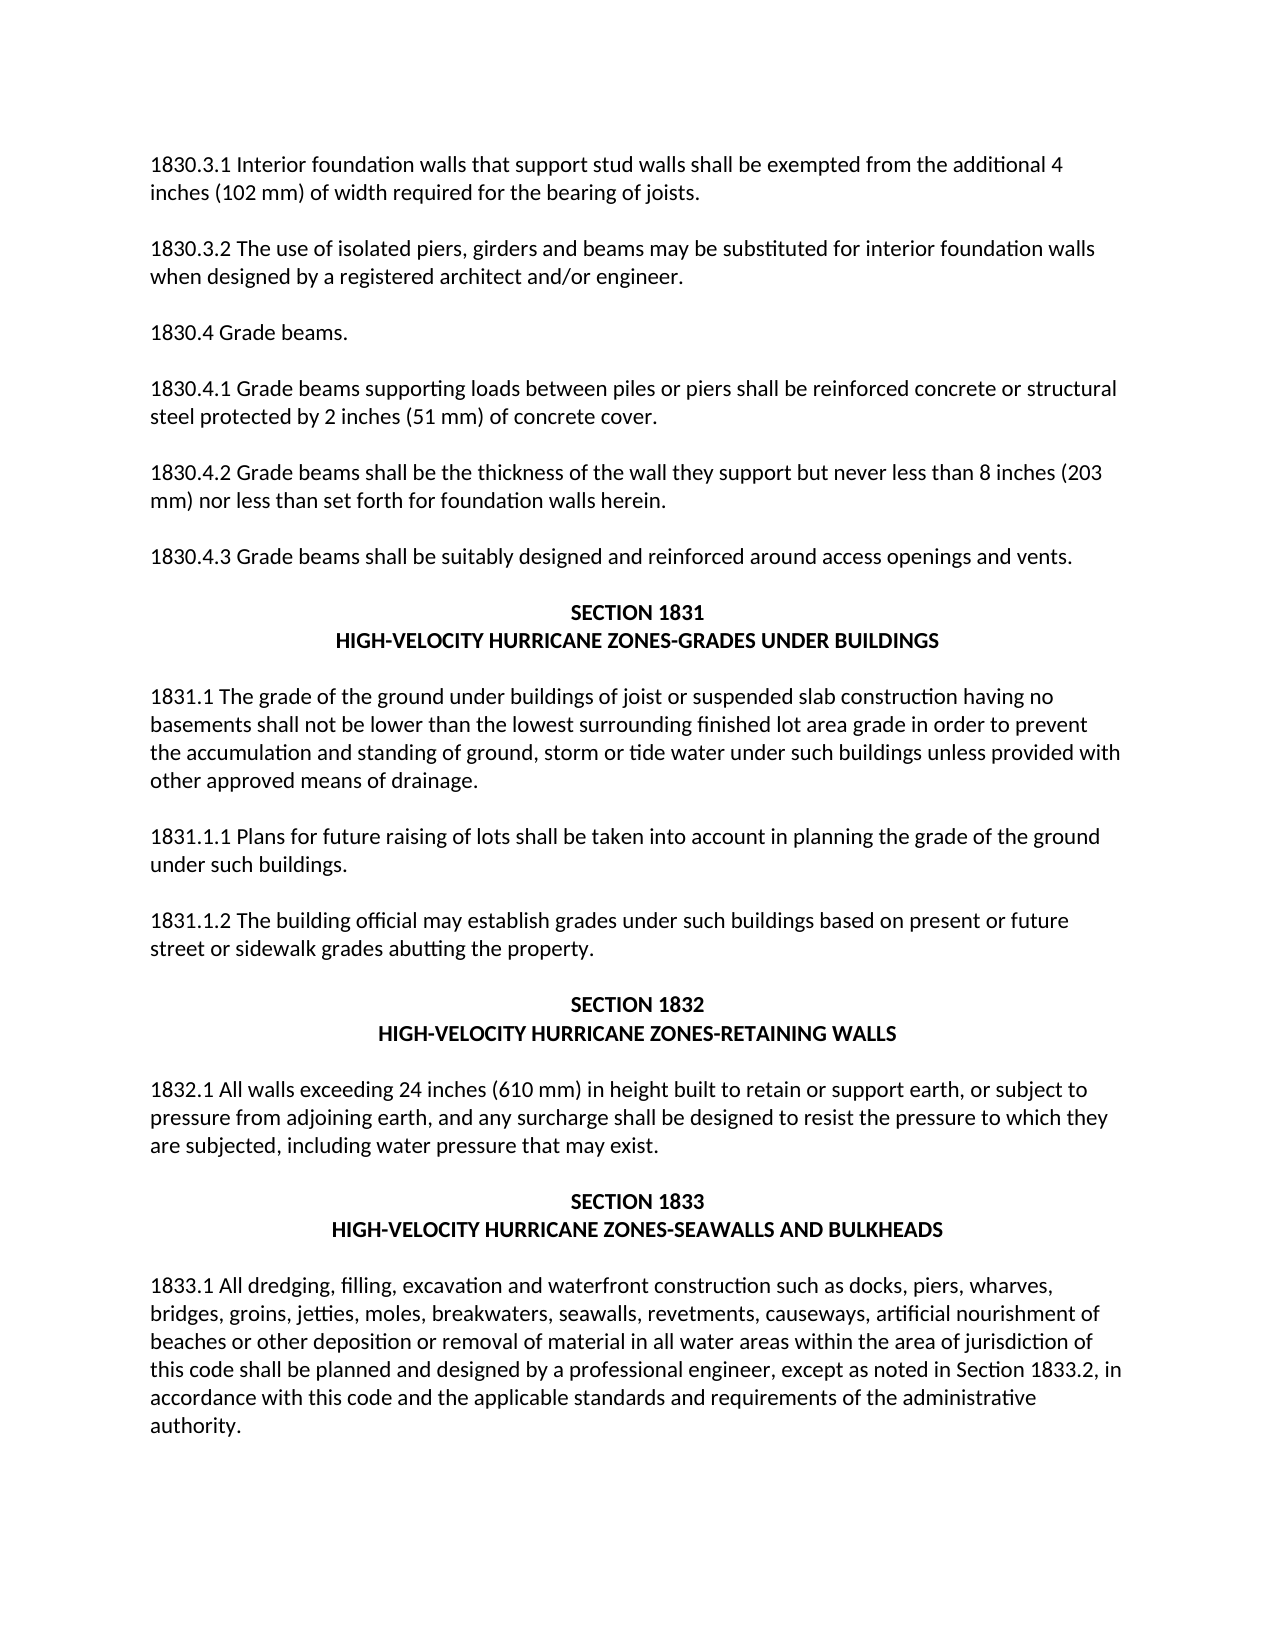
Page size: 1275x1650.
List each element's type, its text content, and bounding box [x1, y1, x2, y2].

text 1830.3.1 Interior foundation walls that support stud walls shall be exempted from the additional 4 inches (102 mm) of width required for the bearing of joists. [150, 150, 1125, 206]
text 1831.1.1 Plans for future raising of lots shall be taken into account in planning the grade of the ground under such buildings. [150, 822, 1125, 878]
text HIGH-VELOCITY HURRICANE ZONES-GRADES UNDER BUILDINGS [150, 626, 1125, 654]
text 1830.4.1 Grade beams supporting loads between piles or piers shall be reinforced concrete or structural steel protected by 2 inches (51 mm) of concrete cover. [150, 374, 1125, 430]
text SECTION 1833 [150, 1187, 1125, 1215]
text 1832.1 All walls exceeding 24 inches (610 mm) in height built to retain or support earth, or subject to pressure from adjoining earth, and any surcharge shall be designed to resist the pressure to which they are subjected, including water pressure that may exist. [150, 1075, 1125, 1159]
text SECTION 1832 [150, 991, 1125, 1019]
text 1831.1 The grade of the ground under buildings of joist or suspended slab construction having no basements shall not be lower than the lowest surrounding finished lot area grade in order to prevent the accumulation and standing of ground, storm or tide water under such buildings unless provided with other approved means of drainage. [150, 682, 1125, 794]
text 1830.3.2 The use of isolated piers, girders and beams may be substituted for interior foundation walls when designed by a registered architect and/or engineer. [150, 234, 1125, 290]
text SECTION 1831 [150, 598, 1125, 626]
text HIGH-VELOCITY HURRICANE ZONES-SEAWALLS AND BULKHEADS [150, 1215, 1125, 1243]
text 1830.4.3 Grade beams shall be suitably designed and reinforced around access openings and vents. [150, 542, 1125, 570]
text 1830.4.2 Grade beams shall be the thickness of the wall they support but never less than 8 inches (203 mm) nor less than set forth for foundation walls herein. [150, 458, 1125, 514]
text 1833.1 All dredging, filling, excavation and waterfront construction such as docks, piers, wharves, bridges, groins, jetties, moles, breakwaters, seawalls, revetments, causeways, artificial nourishment of beaches or other deposition or removal of material in all water areas within the area of jurisdiction of this code shall be planned and designed by a professional engineer, except as noted in Section 1833.2, in accordance with this code and the applicable standards and requirements of the administrative authority. [150, 1271, 1125, 1439]
text 1830.4 Grade beams. [150, 318, 1125, 346]
text 1831.1.2 The building official may establish grades under such buildings based on present or future street or sidewalk grades abutting the property. [150, 907, 1125, 963]
text HIGH-VELOCITY HURRICANE ZONES-RETAINING WALLS [150, 1019, 1125, 1047]
